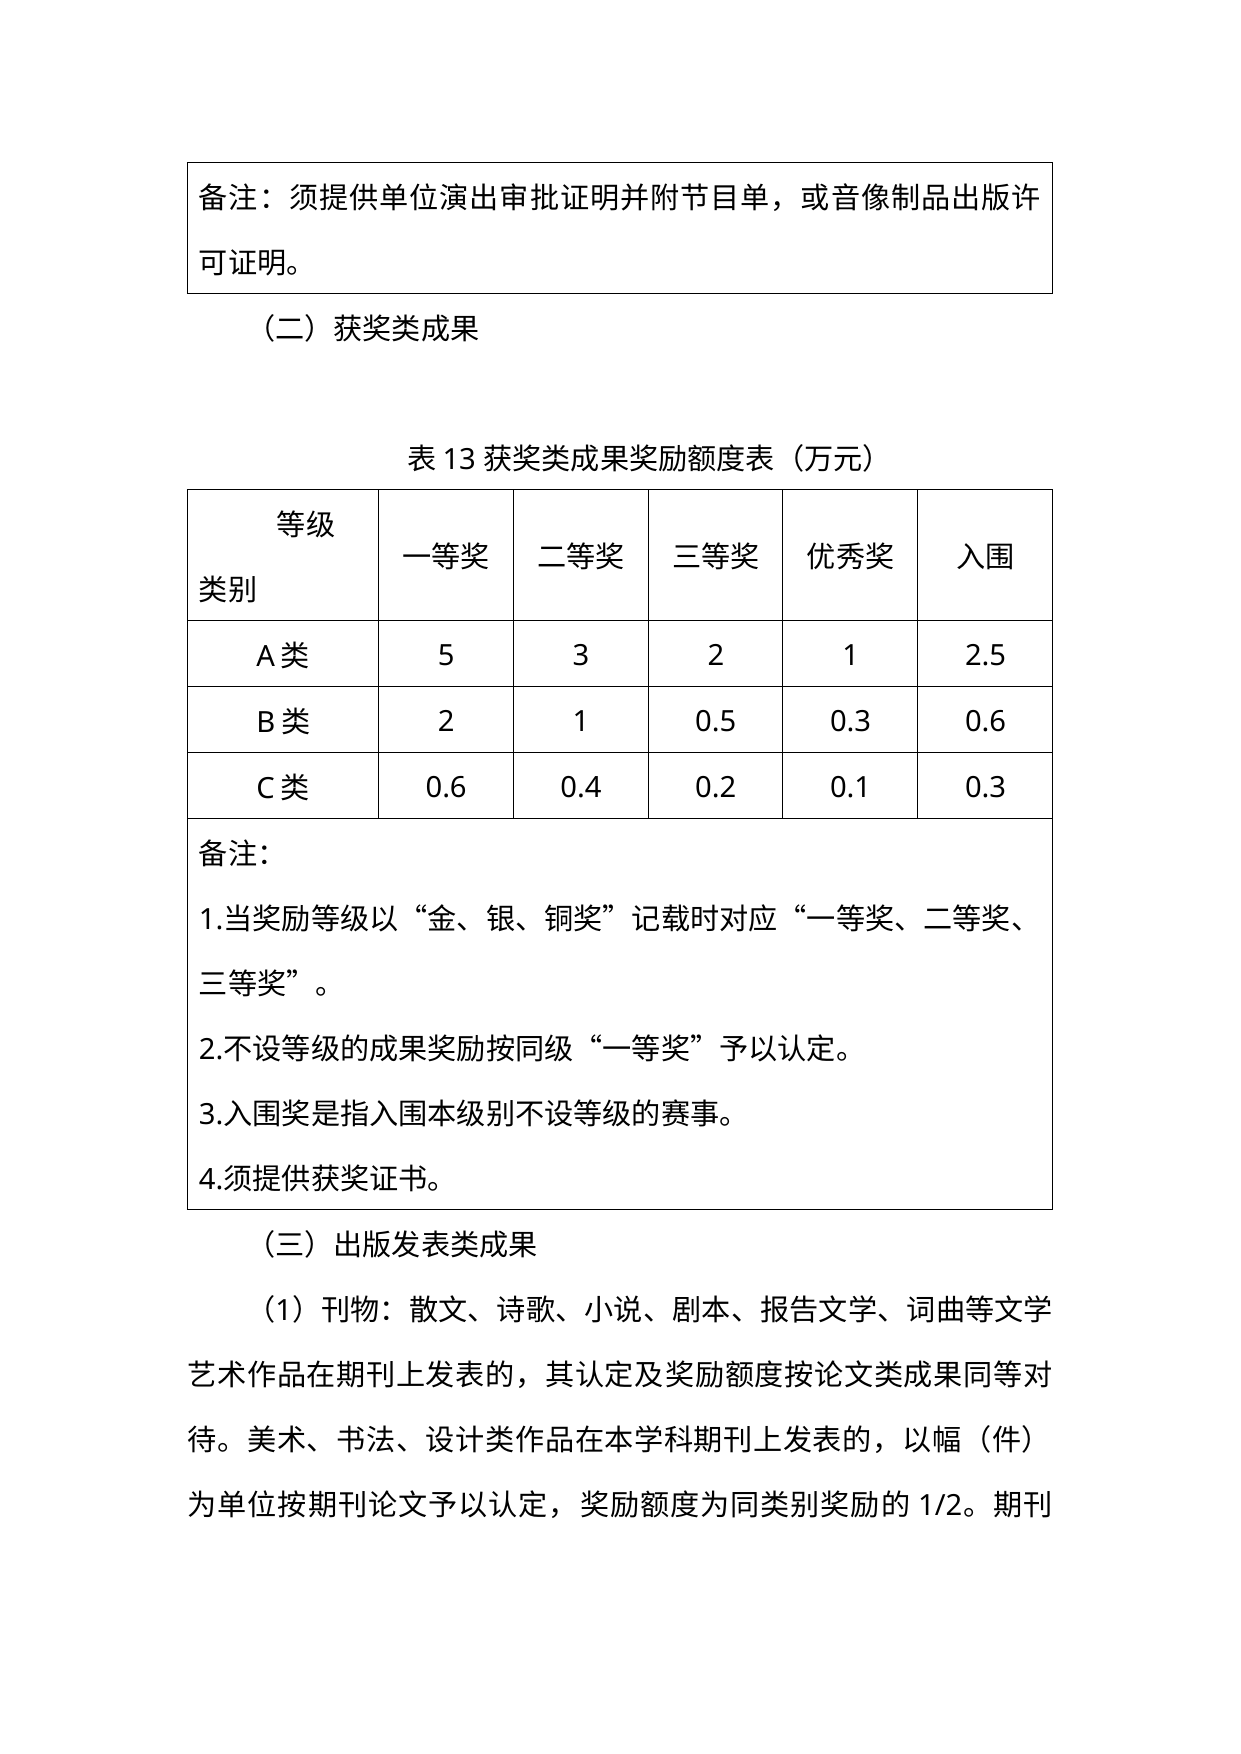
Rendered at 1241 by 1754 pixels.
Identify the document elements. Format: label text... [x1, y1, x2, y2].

table_cell 0.2 [649, 753, 782, 818]
table_header 入围 [918, 490, 1052, 620]
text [187, 1275, 1053, 1535]
table_cell 备注： 1.当奖励等级以“金、银、铜奖”记载时对应“一等奖、二等奖、三等奖”。 2.不设等级的成果奖励按同级“一等奖”予以认定。 3.入围奖是指入围本级别不设等级的赛事。 4.须提供获奖证书。 [188, 819, 1052, 1209]
text 表13 获奖类成果奖励额度表（万元） [187, 424, 1053, 489]
text （二）获奖类成果 [187, 294, 1053, 359]
table_cell 2 [649, 621, 782, 686]
table_header 优秀奖 [783, 490, 917, 620]
table_cell B类 [188, 687, 378, 752]
table_cell 0.4 [514, 753, 648, 818]
table_cell 0.3 [783, 687, 917, 752]
table_cell 3 [514, 621, 648, 686]
table_cell 0.3 [918, 753, 1052, 818]
table_cell 0.1 [783, 753, 917, 818]
table_cell 0.5 [649, 687, 782, 752]
table_cell 0.6 [918, 687, 1052, 752]
table_cell 5 [379, 621, 513, 686]
table_cell 1 [783, 621, 917, 686]
table_cell 2.5 [918, 621, 1052, 686]
table_cell 0.6 [379, 753, 513, 818]
table_header 等级 类别 [188, 490, 378, 620]
table_header 二等奖 [514, 490, 648, 620]
table_cell 1 [514, 687, 648, 752]
table_cell 备注：须提供单位演出审批证明并附节目单，或音像制品出版许可证明。 [188, 163, 1052, 293]
text （三）出版发表类成果 [187, 1210, 1053, 1275]
table_cell C类 [188, 753, 378, 818]
table_header 一等奖 [379, 490, 513, 620]
table_header 三等奖 [649, 490, 782, 620]
table_cell 2 [379, 687, 513, 752]
table_cell A类 [188, 621, 378, 686]
